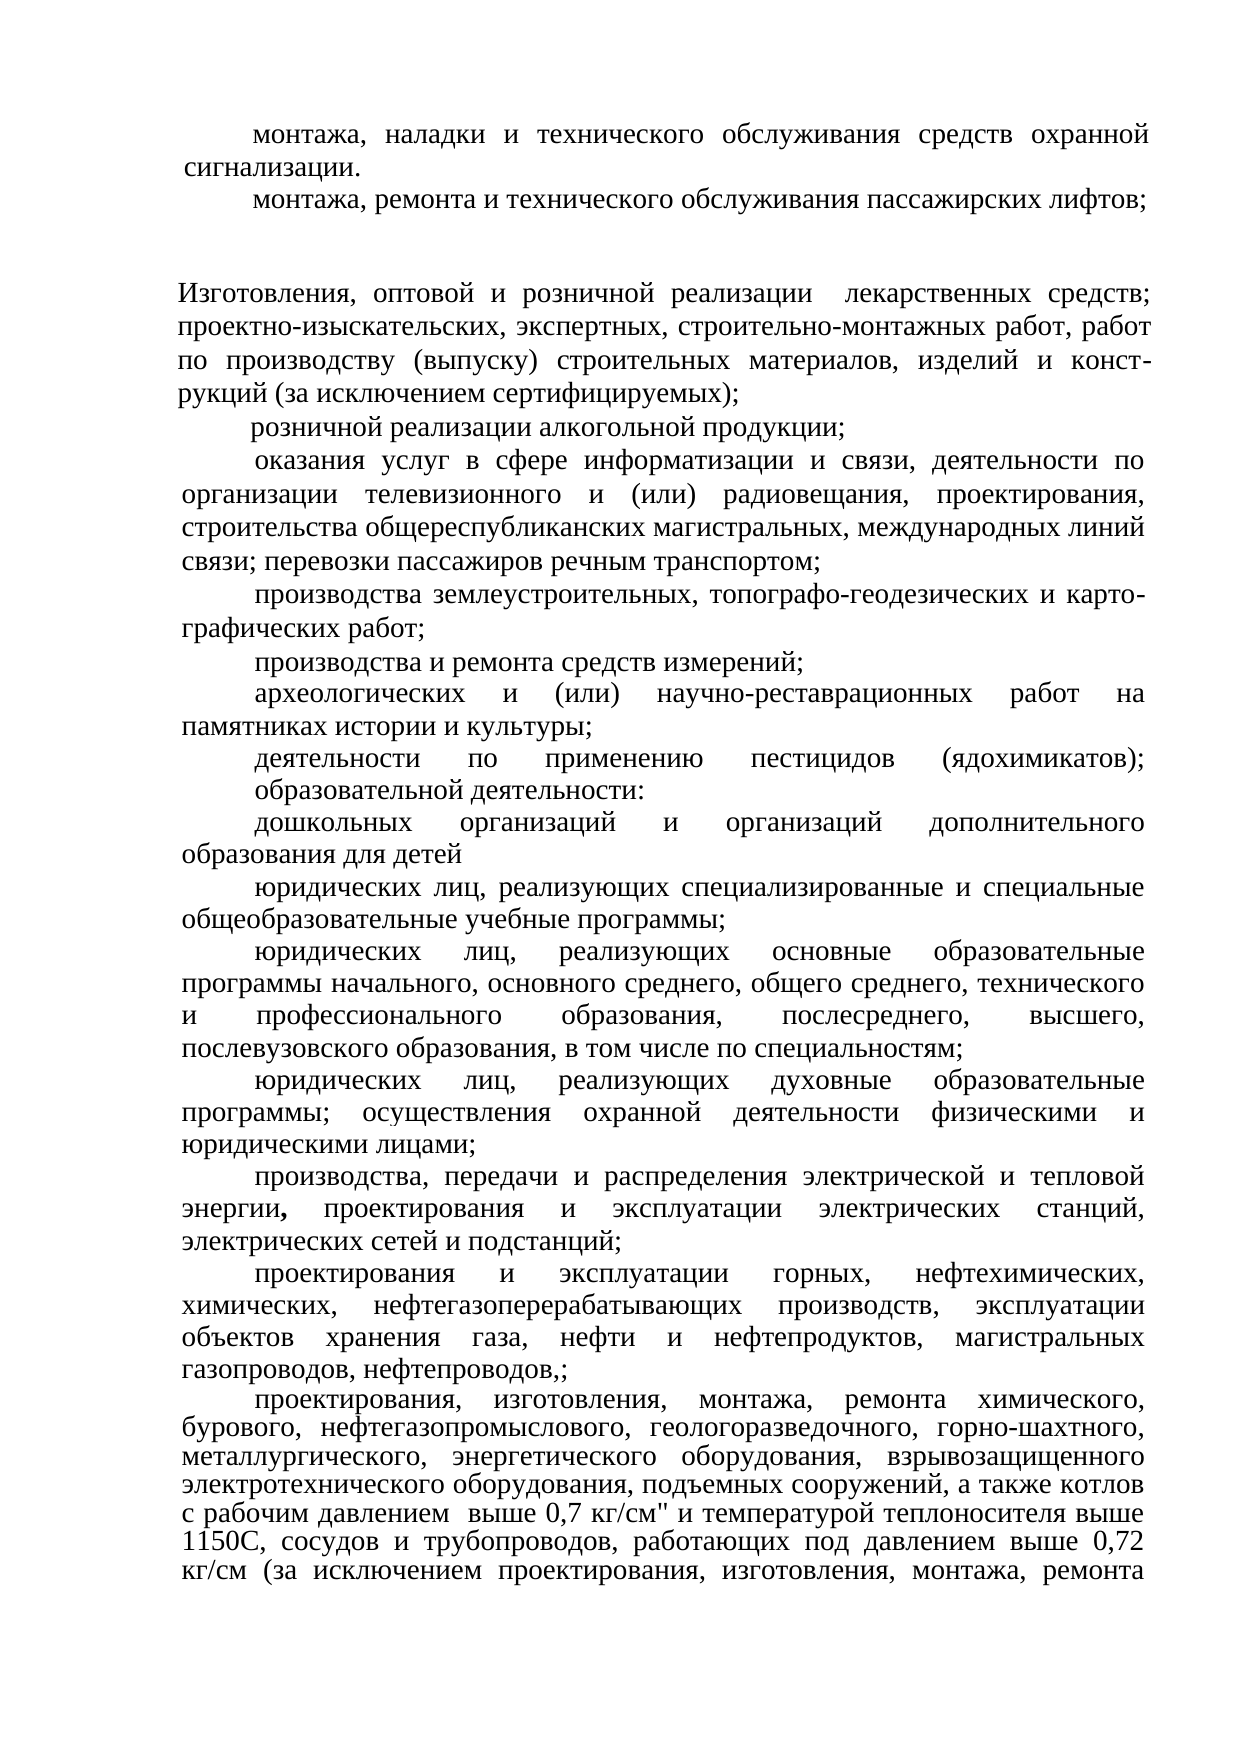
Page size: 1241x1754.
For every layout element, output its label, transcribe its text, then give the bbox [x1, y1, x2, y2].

text монтажа, наладки и технического обслуживания средств охранной сигнализации. [183, 118, 1149, 183]
text деятельности по применению пестицидов (ядохимикатов); образовательной деятельности: [254, 742, 1145, 806]
text производства землеустроительных, топографо-геодезических и картографических работ; [181, 577, 1145, 644]
text проектирования и эксплуатации горных, нефтехимических, химических, нефтегазоперерабатывающих производств, эксплуатации объектов хранения газа, нефти и нефтепродуктов, магистральных газопроводов, нефтепроводов,; [181, 1257, 1145, 1385]
text розничной реализации алкогольной продукции; [177, 409, 1152, 442]
text юридических лиц, реализующих основные образовательные программы начального, основного среднего, общего среднего, технического и профессионального образования, послесреднего, высшего, послевузовского образования, в том числе по специальностям; [181, 935, 1145, 1063]
text оказания услуг в сфере информатизации и связи, деятельности по организации телевизионного и (или) радиовещания, проектирования, строительства общереспубликанских магистральных, международных линий связи; перевозки пассажиров речным транспортом; [181, 442, 1145, 577]
text монтажа, ремонта и технического обслуживания пассажирских лифтов; [183, 183, 1152, 215]
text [181, 1385, 1145, 1585]
text юридических лиц, реализующих специализированные и специальные общеобразовательные учебные программы; [181, 870, 1145, 935]
text дошкольных организаций и организаций дополнительного образования для детей [181, 806, 1145, 870]
text археологических и (или) научно-реставрационных работ на памятниках истории и культуры; [181, 677, 1145, 742]
text производства, передачи и распределения электрической и тепловой энергии, проектирования и эксплуатации электрических станций, электрических сетей и подстанций; [181, 1160, 1145, 1257]
text юридических лиц, реализующих духовные образовательные программы; осуществления охранной деятельности физическими и юридическими лицами; [181, 1063, 1145, 1160]
text производства и ремонта средств измерений; [181, 644, 1152, 677]
text Изготовления, оптовой и розничной реализации лекарственных средств; проектно-изыскательских, экспертных, строительно-монтажных работ, работ по производству (выпуску) строительных материалов, изделий и конструкций (за исключением сертифицируемых); [177, 275, 1152, 409]
